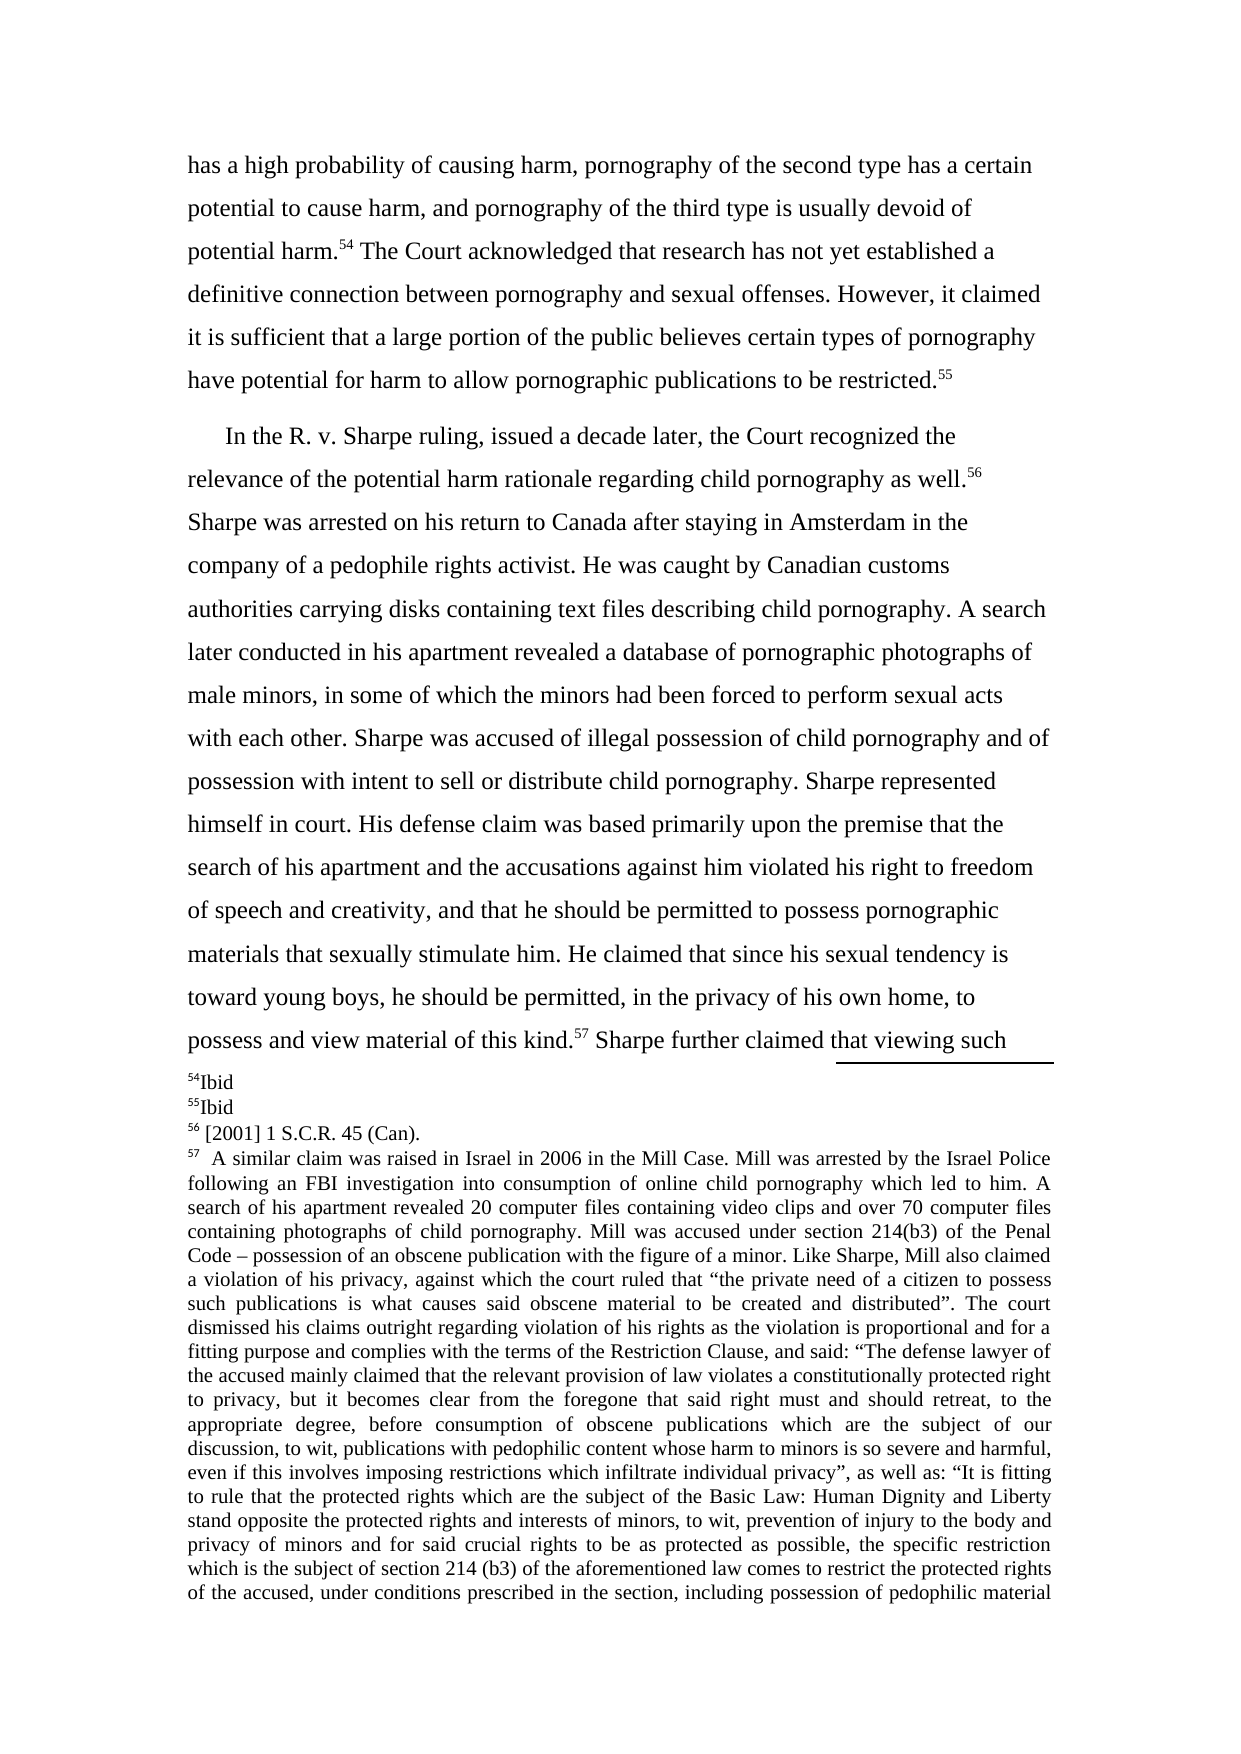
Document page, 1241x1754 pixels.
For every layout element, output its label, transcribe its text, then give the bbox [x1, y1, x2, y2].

text In the R. v. Sharpe ruling, issued a decade later, the Court recognized the relevance of the potential harm rationale regarding child pornography as well. Sharpe was arrested on his return to Canada after staying in Amsterdam in the company of a pedophile rights activist. He was caught by Canadian customs authorities carrying disks containing text files describing child pornography. A search later conducted in his apartment revealed a database of pornographic photographs of male minors, in some of which the minors had been forced to perform sexual acts with each other. Sharpe was accused of illegal possession of child pornography and of possession with intent to sell or distribute child pornography. Sharpe represented himself in court. His defense claim was based primarily upon the premise that the search of his apartment and the accusations against him violated his right to freedom of speech and creativity, and that he should be permitted to possess pornographic materials that sexually stimulate him. He claimed that since his sexual tendency is toward young boys, he should be permitted, in the privacy of his own home, to possess and view material of this kind. Sharpe further claimed that viewing such material prevents sexual abuse of young boys, as the viewer gets satisfaction from viewing the act and not from performing it. The Court ruled that there was indeed a violation of his freedom of speech, but that it was weighed, and found to be proportional and balanced against the consideration and objective of protecting children from sexual exploitation. [187, 421, 1053, 1054]
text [187, 150, 1053, 394]
